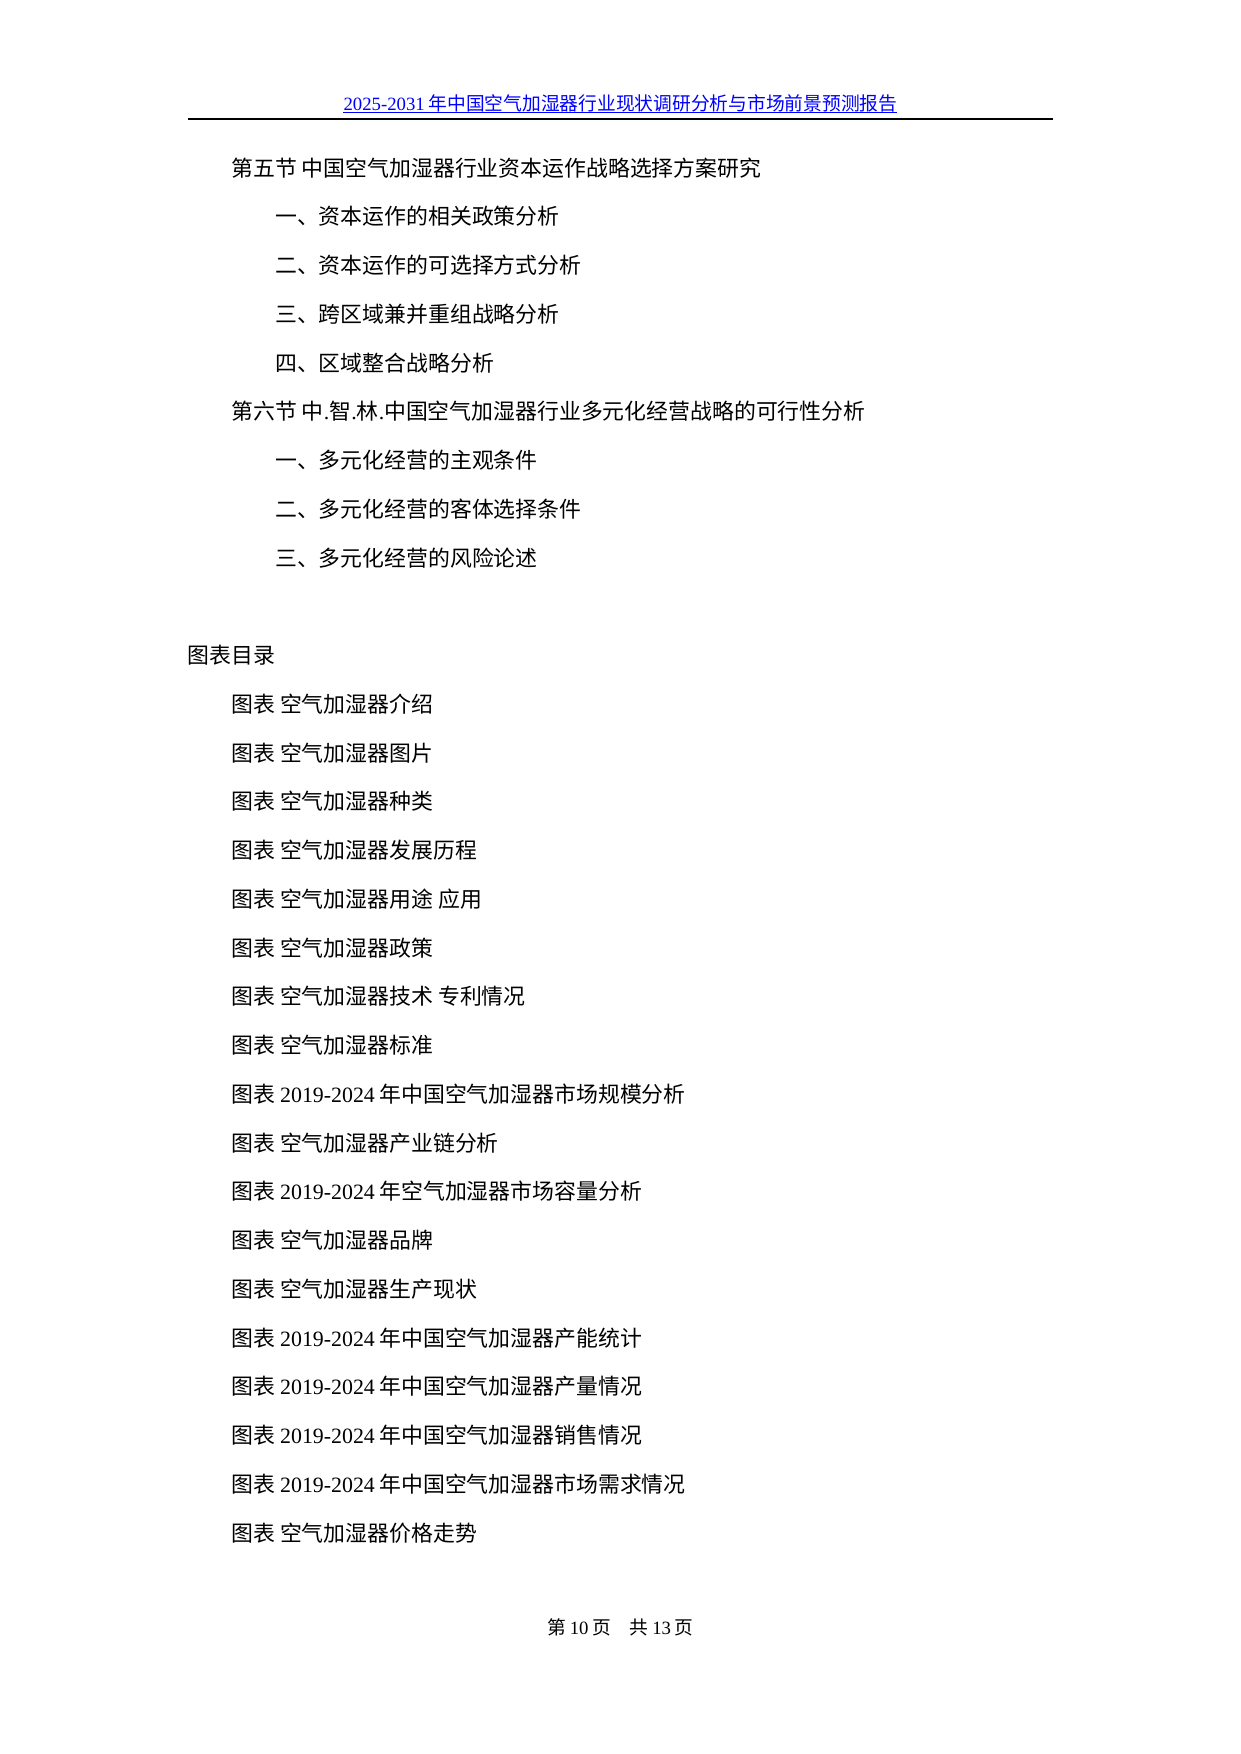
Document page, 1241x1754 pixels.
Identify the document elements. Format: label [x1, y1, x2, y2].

text [187, 150, 1053, 1548]
